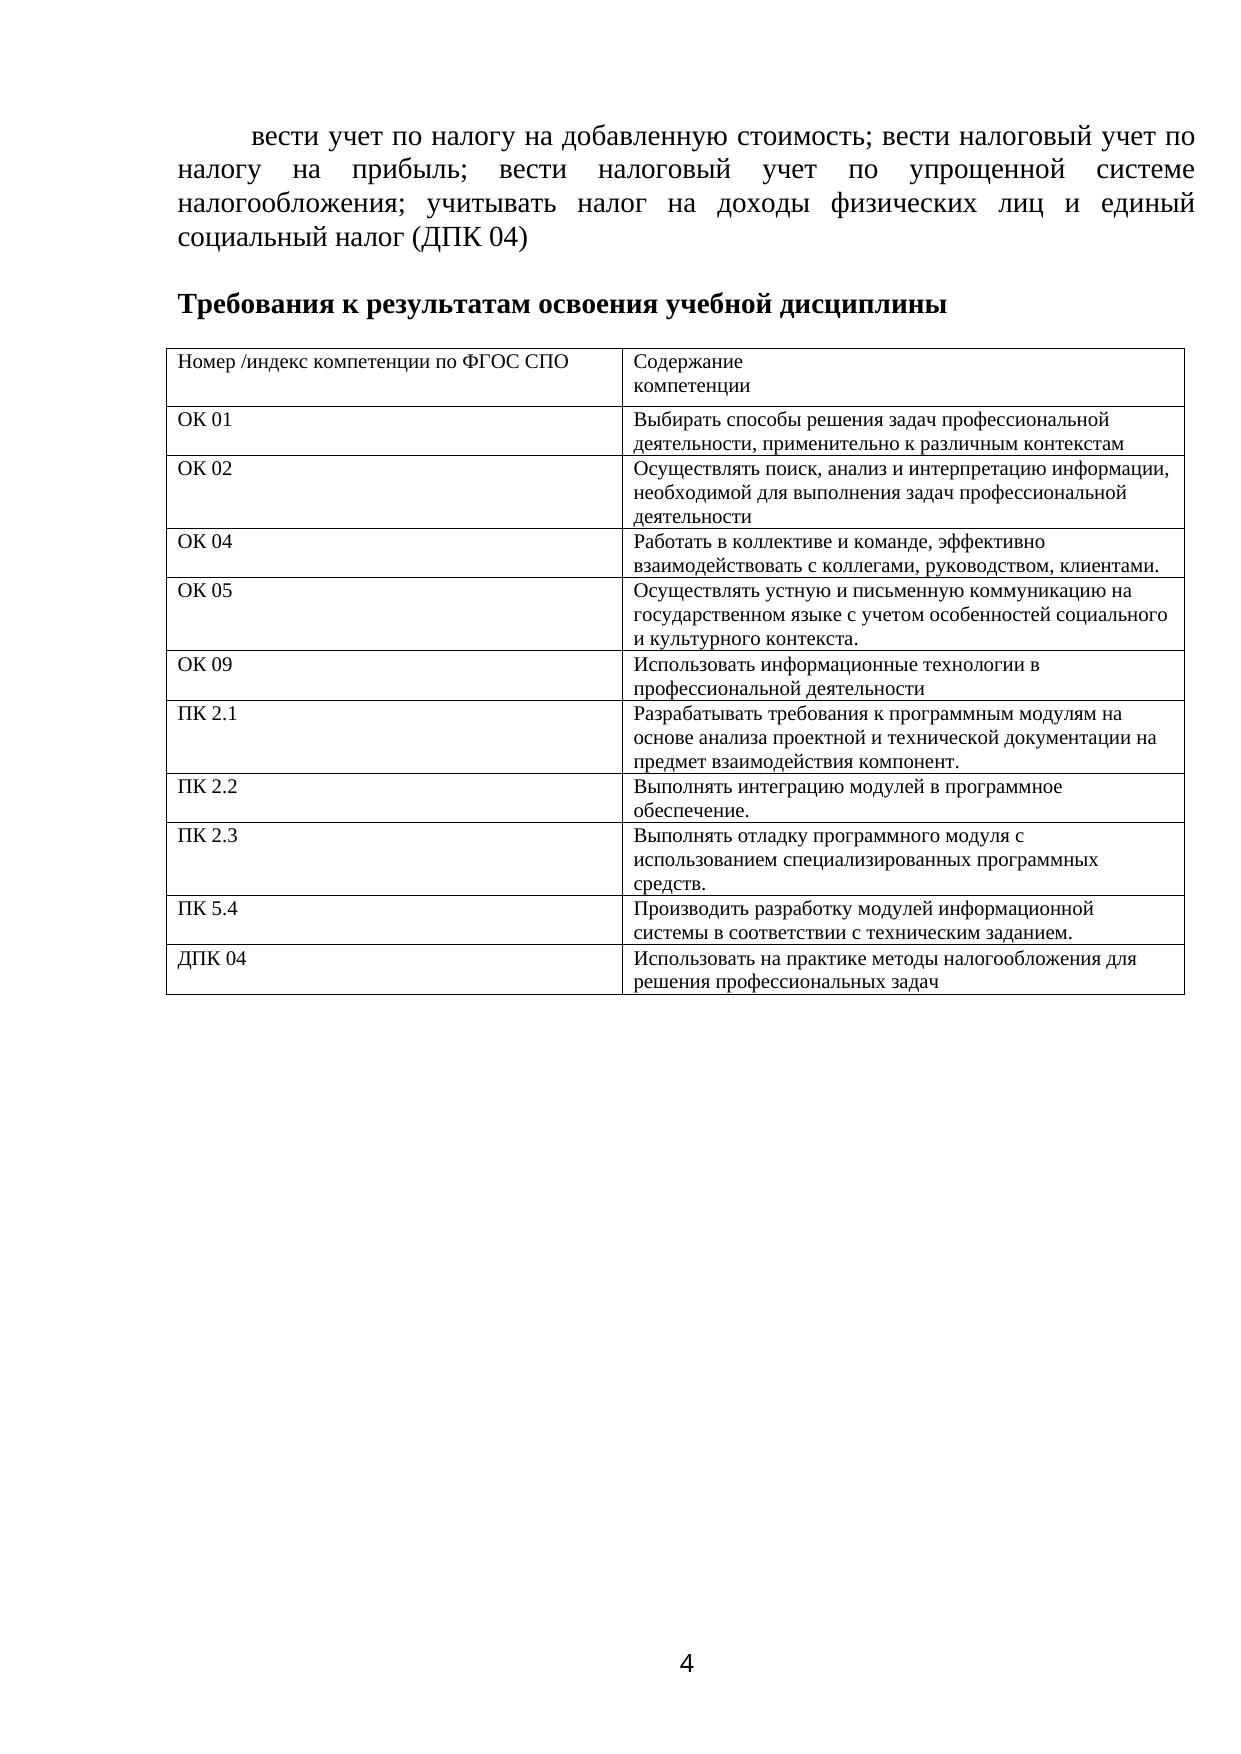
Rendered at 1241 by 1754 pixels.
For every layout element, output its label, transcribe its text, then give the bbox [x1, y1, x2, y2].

table_cell ОК 04 [167, 529, 622, 577]
table_cell ПК 2.2 [167, 774, 622, 822]
table_cell Выбирать способы решения задач профессиональной деятельности, применительно к различным контекстам [623, 407, 1184, 455]
text Требования к результатам освоения учебной дисциплины [177, 286, 1196, 319]
table_cell Использовать на практике методы налогообложения для решения профессиональных задач [623, 945, 1184, 993]
table_cell Использовать информационные технологии в профессиональной деятельности [623, 651, 1184, 699]
table_cell ОК 05 [167, 578, 622, 650]
table_cell ПК 5.4 [167, 896, 622, 944]
table_cell ОК 01 [167, 407, 622, 455]
table_cell ПК 2.1 [167, 701, 622, 773]
table_cell Выполнять отладку программного модуля с использованием специализированных программных средств. [623, 823, 1184, 895]
table_header Номер /индекс компетенции по ФГОС СПО [167, 349, 622, 406]
table_cell Выполнять интеграцию модулей в программное обеспечение. [623, 774, 1184, 822]
table_cell ОК 02 [167, 456, 622, 528]
table_cell Разрабатывать требования к программным модулям на основе анализа проектной и технической документации на предмет взаимодействия компонент. [623, 701, 1184, 773]
table_cell Производить разработку модулей информационной системы в соответствии с техническим заданием. [623, 896, 1184, 944]
table_cell Осуществлять устную и письменную коммуникацию на государственном языке с учетом особенностей социального и культурного контекста. [623, 578, 1184, 650]
table_cell ПК 2.3 [167, 823, 622, 895]
table_cell Работать в коллективе и команде, эффективно взаимодействовать с коллегами, руководством, клиентами. [623, 529, 1184, 577]
text вести учет по налогу на добавленную стоимость; вести налоговый учет по налогу на прибыль; вести налоговый учет по упрощенной системе налогообложения; учитывать налог на доходы физических лиц и единый социальный налог (ДПК 04) [177, 118, 1196, 252]
table_cell ДПК 04 [167, 945, 622, 993]
table_cell ОК 09 [167, 651, 622, 699]
table_cell Осуществлять поиск, анализ и интерпретацию информации, необходимой для выполнения задач профессиональной деятельности [623, 456, 1184, 528]
table_header Содержание компетенции [623, 349, 1184, 406]
